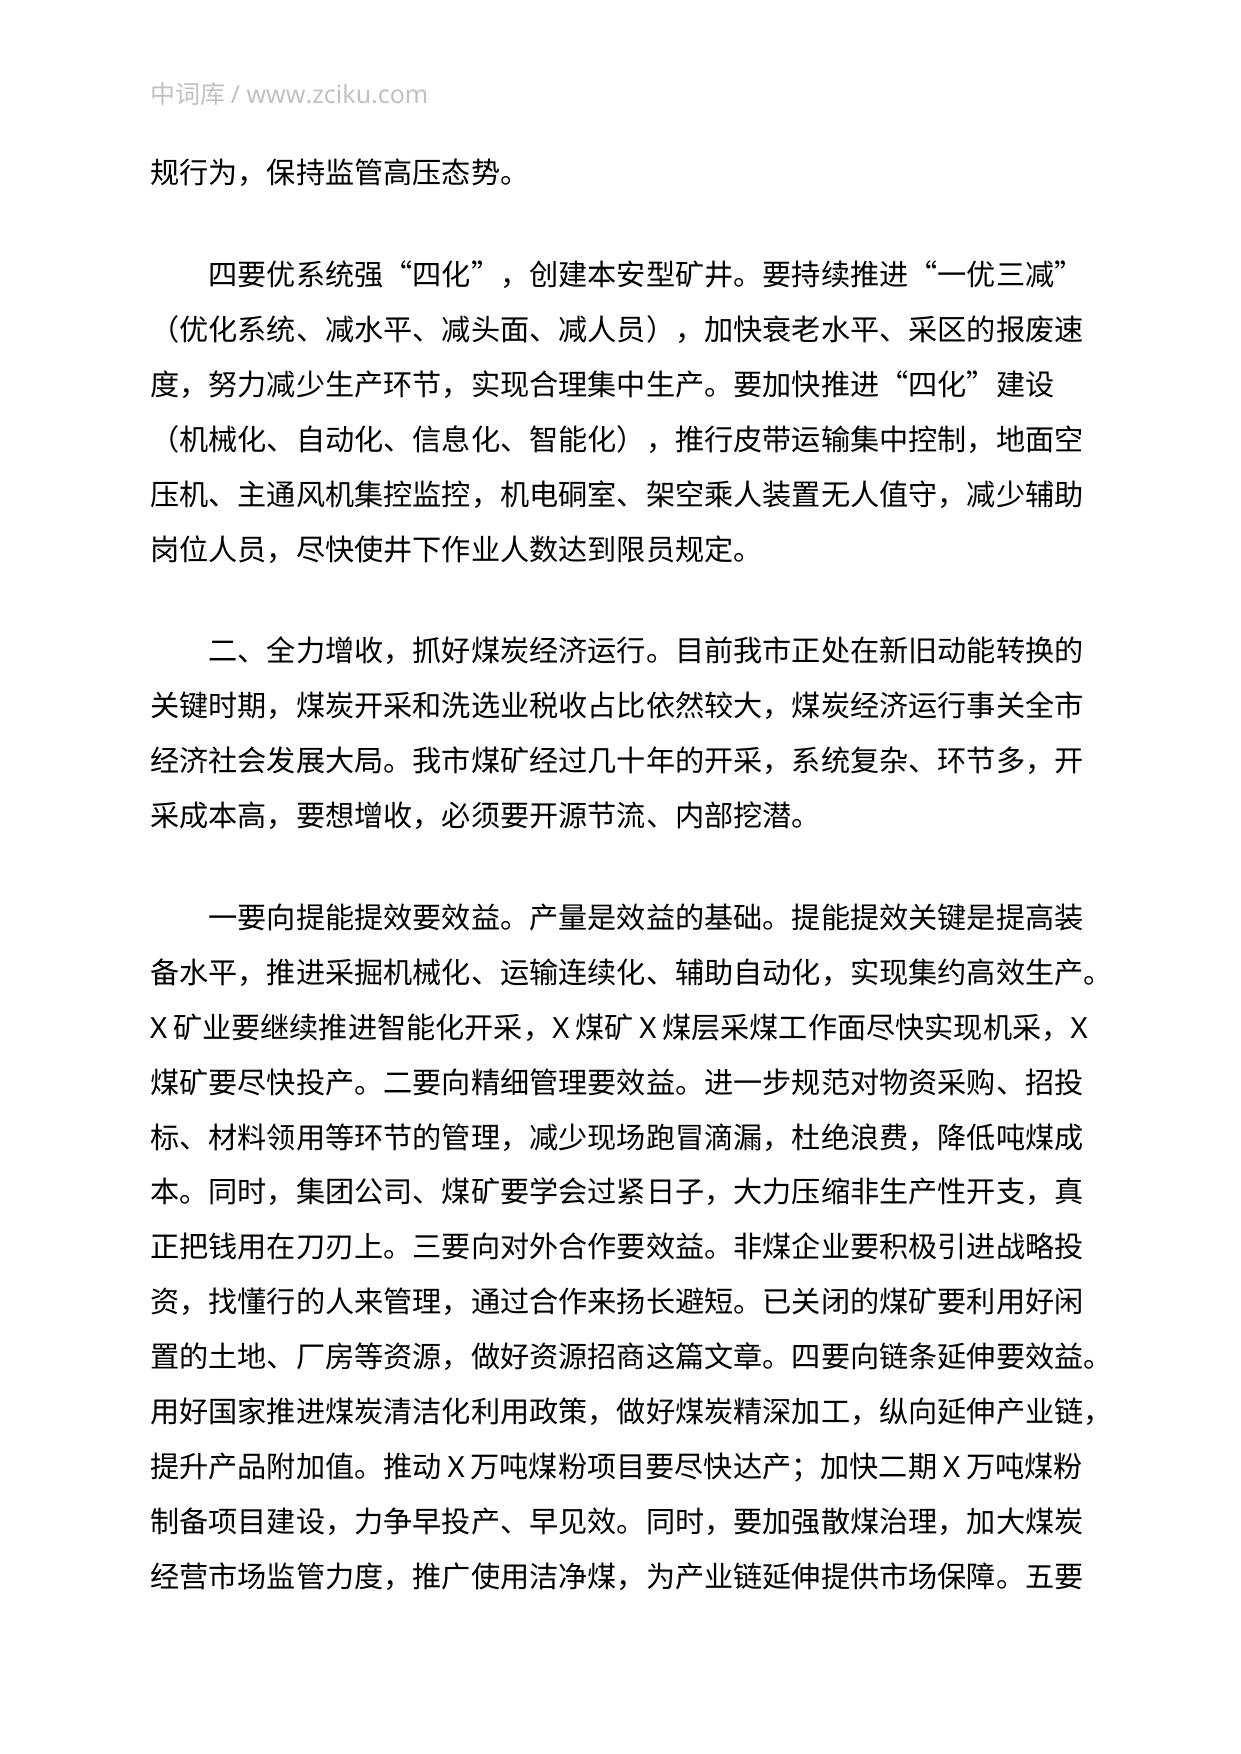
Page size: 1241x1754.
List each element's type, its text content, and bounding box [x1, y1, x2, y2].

text 二、全力增收，抓好煤炭经济运行。目前我市正处在新旧动能转换的关键时期，煤炭开采和洗选业税收占比依然较大，煤炭经济运行事关全市经济社会发展大局。我市煤矿经过几十年的开采，系统复杂、环节多，开采成本高，要想增收，必须要开源节流、内部挖潜。 [150, 628, 1090, 835]
text 四要优系统强“四化”，创建本安型矿井。要持续推进“一优三减”（优化系统、减水平、减头面、减人员），加快衰老水平、采区的报废速度，努力减少生产环节，实现合理集中生产。要加快推进“四化”建设（机械化、自动化、信息化、智能化），推行皮带运输集中控制，地面空压机、主通风机集控监控，机电硐室、架空乘人装置无人值守，减少辅助岗位人员，尽快使井下作业人数达到限员规定。 [150, 252, 1090, 568]
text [150, 150, 1090, 192]
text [150, 894, 1090, 1596]
